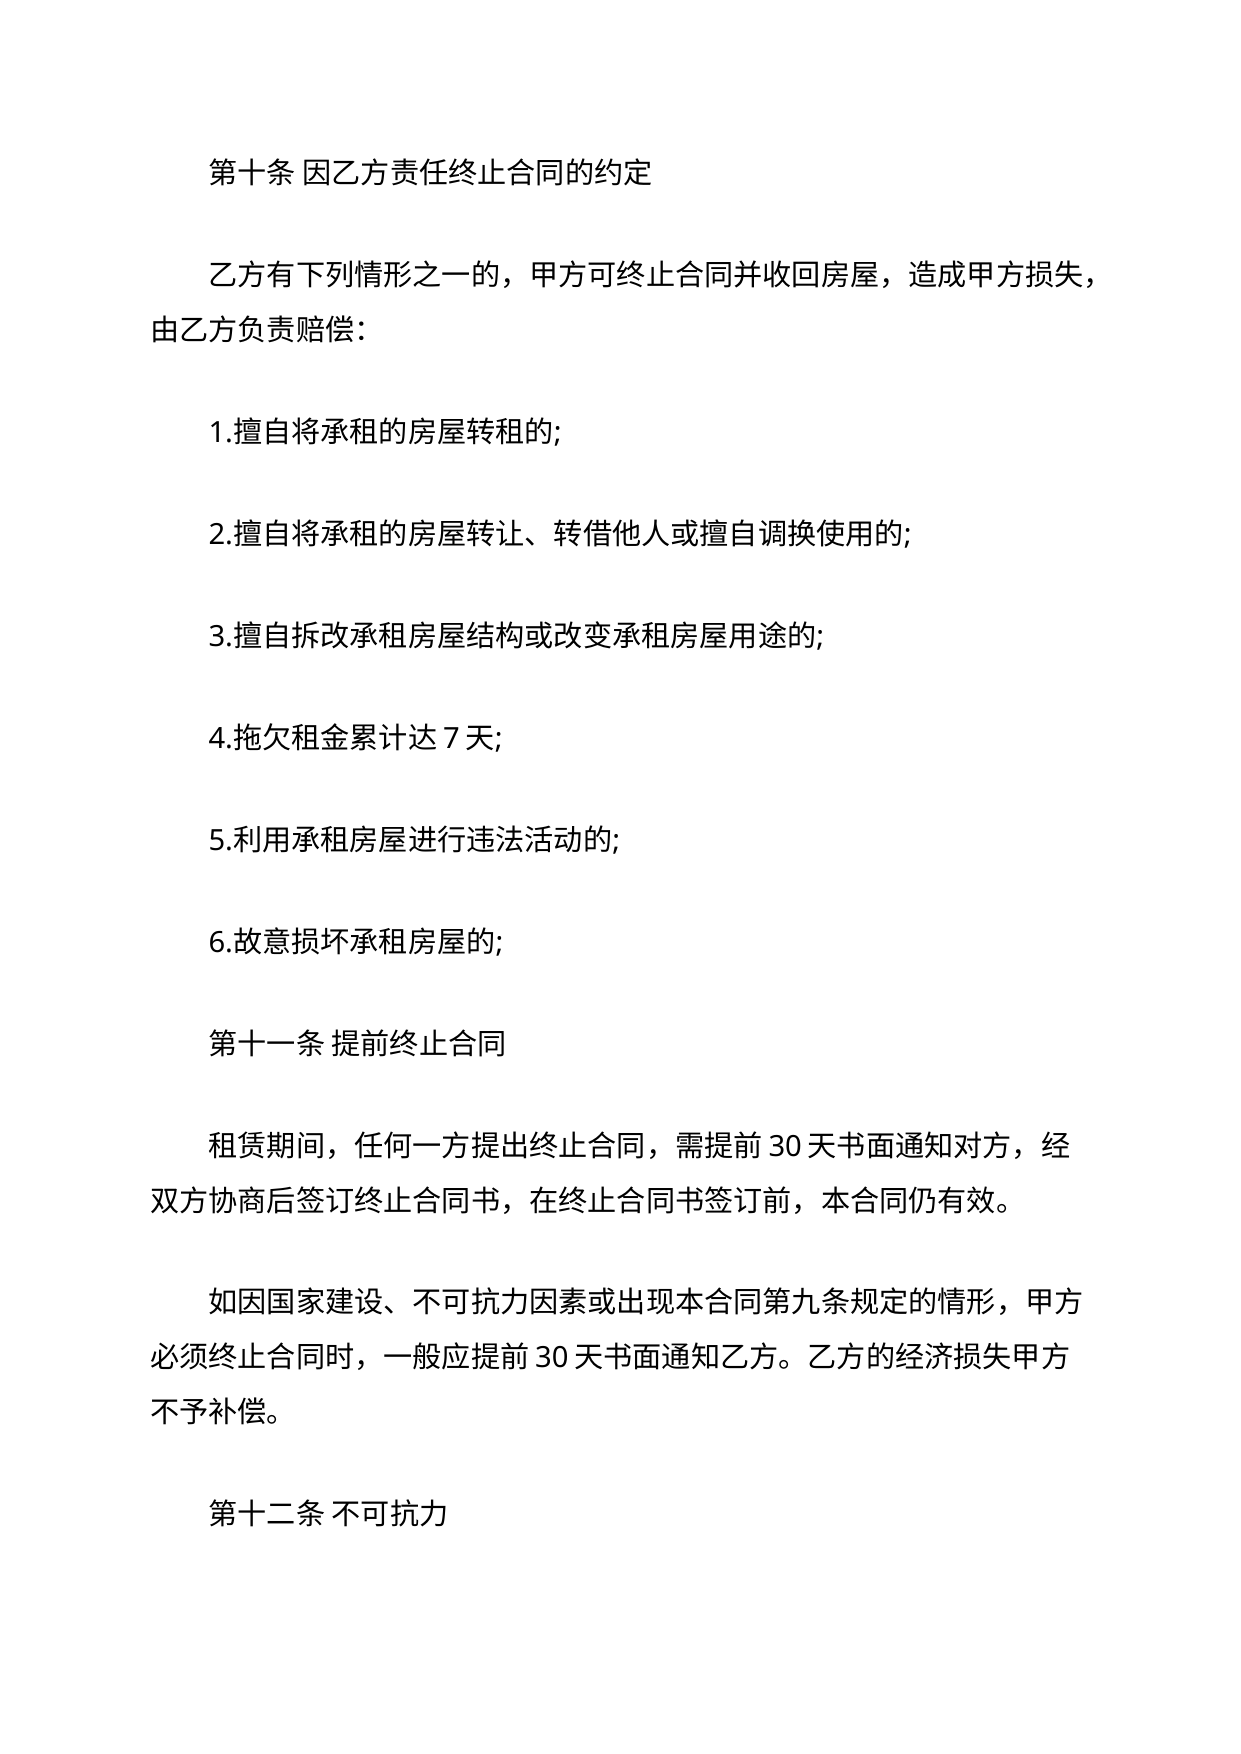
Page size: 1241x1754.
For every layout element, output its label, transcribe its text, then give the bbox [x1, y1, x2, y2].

text 3.擅自拆改承租房屋结构或改变承租房屋用途的; [150, 612, 1090, 655]
text 第十一条 提前终止合同 [150, 1020, 1090, 1063]
text 如因国家建设、不可抗力因素或出现本合同第九条规定的情形，甲方必须终止合同时，一般应提前30天书面通知乙方。乙方的经济损失甲方不予补偿。 [150, 1279, 1090, 1431]
text 1.擅自将承租的房屋转租的; [150, 408, 1090, 451]
text 5.利用承租房屋进行违法活动的; [150, 816, 1090, 859]
text 第十条 因乙方责任终止合同的约定 [150, 150, 1090, 192]
text 第十二条 不可抗力 [150, 1491, 1090, 1533]
text 乙方有下列情形之一的，甲方可终止合同并收回房屋，造成甲方损失，由乙方负责赔偿： [150, 252, 1090, 349]
text 4.拖欠租金累计达7天; [150, 714, 1090, 757]
text 6.故意损坏承租房屋的; [150, 918, 1090, 961]
text 租赁期间，任何一方提出终止合同，需提前30天书面通知对方，经双方协商后签订终止合同书，在终止合同书签订前，本合同仍有效。 [150, 1122, 1090, 1219]
text 2.擅自将承租的房屋转让、转借他人或擅自调换使用的; [150, 510, 1090, 553]
